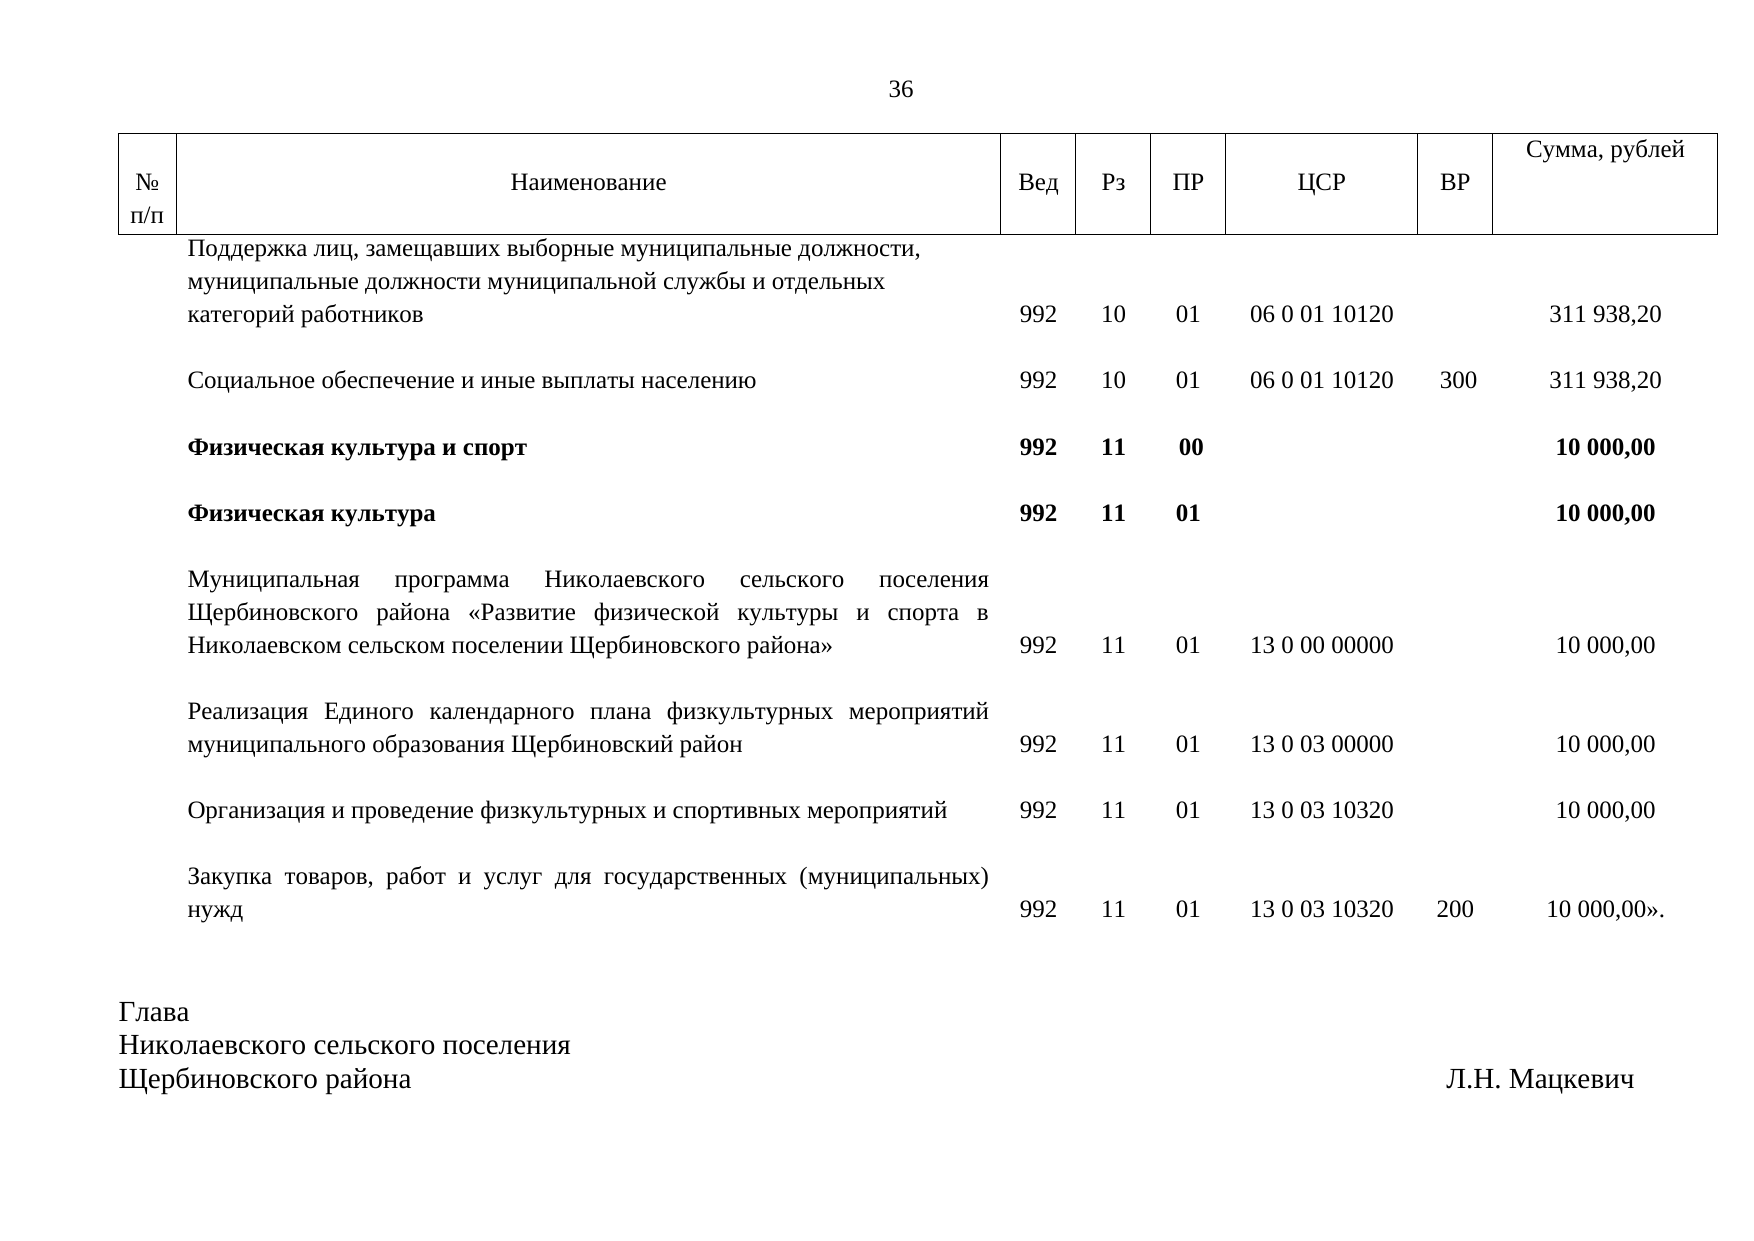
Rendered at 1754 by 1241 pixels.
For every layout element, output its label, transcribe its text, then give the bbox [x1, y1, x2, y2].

table_header ПР [1151, 134, 1225, 233]
table_header Вед [1001, 134, 1075, 233]
table_header ЦСР [1226, 134, 1417, 233]
table_header Сумма, рублей [1493, 134, 1717, 233]
text Глава [118, 994, 1713, 1027]
table_header Наименование [177, 134, 1000, 233]
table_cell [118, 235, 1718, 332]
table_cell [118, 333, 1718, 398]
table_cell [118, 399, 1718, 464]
text Николаевского сельского поселения [118, 1027, 1713, 1061]
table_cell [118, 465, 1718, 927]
table_header Рз [1076, 134, 1150, 233]
text Щербиновского района Л.Н. Мацкевич [118, 1061, 1713, 1094]
table_header ВР [1418, 134, 1492, 233]
table_header № п/п [119, 134, 176, 233]
